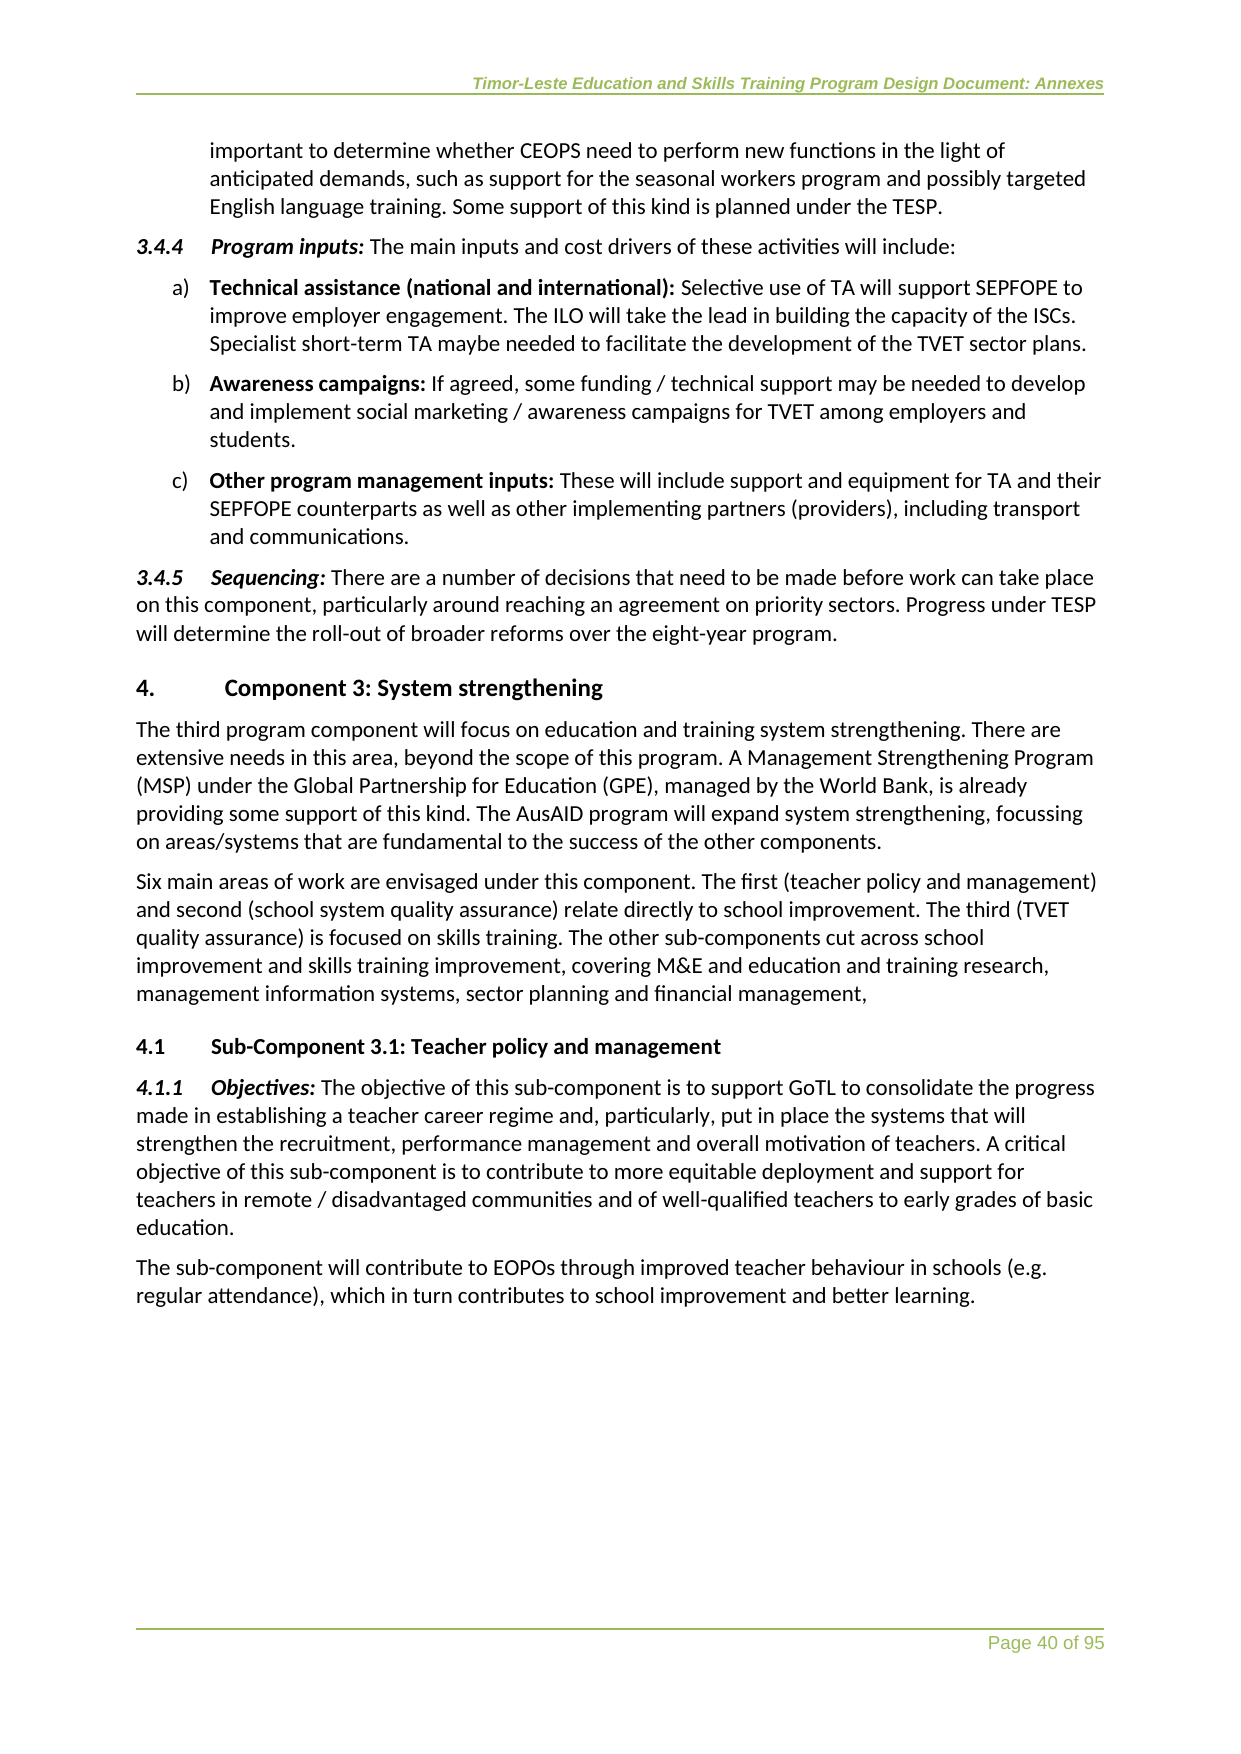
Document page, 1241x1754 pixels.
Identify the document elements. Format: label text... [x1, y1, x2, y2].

list Awareness campaigns: If agreed, some funding / technical support may be needed to develop and implement social marketing / awareness campaigns for TVET among employers and students. [172, 369, 1104, 453]
text 4.1.1 Objectives: The objective of this sub-component is to support GoTL to consolidate the progress made in establishing a teacher career regime and, particularly, put in place the systems that will strengthen the recruitment, performance management and overall motivation of teachers. A critical objective of this sub-component is to contribute to more equitable deployment and support for teachers in remote / disadvantaged communities and of well-qualified teachers to early grades of basic education. [136, 1073, 1104, 1241]
text The sub-component will contribute to EOPOs through improved teacher behaviour in schools (e.g. regular attendance), which in turn contributes to school improvement and better learning. [136, 1253, 1104, 1309]
text 3.4.4 Program inputs: The main inputs and cost drivers of these activities will include: [136, 232, 1104, 260]
text Six main areas of work are envisaged under this component. The first (teacher policy and management) and second (school system quality assurance) relate directly to school improvement. The third (TVET quality assurance) is focused on skills training. The other sub-components cut across school improvement and skills training improvement, covering M&E and education and training research, management information systems, sector planning and financial management, [136, 867, 1104, 1007]
list Technical assistance (national and international): Selective use of TA will support SEPFOPE to improve employer engagement. The ILO will take the lead in building the capacity of the ISCs. Specialist short-term TA maybe needed to facilitate the development of the TVET sector plans. [172, 273, 1104, 357]
list Other program management inputs: These will include support and equipment for TA and their SEPFOPE counterparts as well as other implementing partners (providers), including transport and communications. [172, 466, 1104, 550]
subtitle Component 3: System strengthening [136, 672, 1104, 702]
text The third program component will focus on education and training system strengthening. There are extensive needs in this area, beyond the scope of this program. A Management Strengthening Program (MSP) under the Global Partnership for Education (GPE), managed by the World Bank, is already providing some support of this kind. The AusAID program will expand system strengthening, focussing on areas/systems that are fundamental to the success of the other components. [136, 715, 1104, 855]
text 3.4.5 Sequencing: There are a number of decisions that need to be made before work can take place on this component, particularly around reaching an agreement on priority sectors. Progress under TESP will determine the roll-out of broader reforms over the eight-year program. [136, 563, 1104, 647]
subtitle 4.1 Sub-Component 3.1: Teacher policy and management [136, 1032, 1104, 1060]
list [172, 136, 1104, 220]
